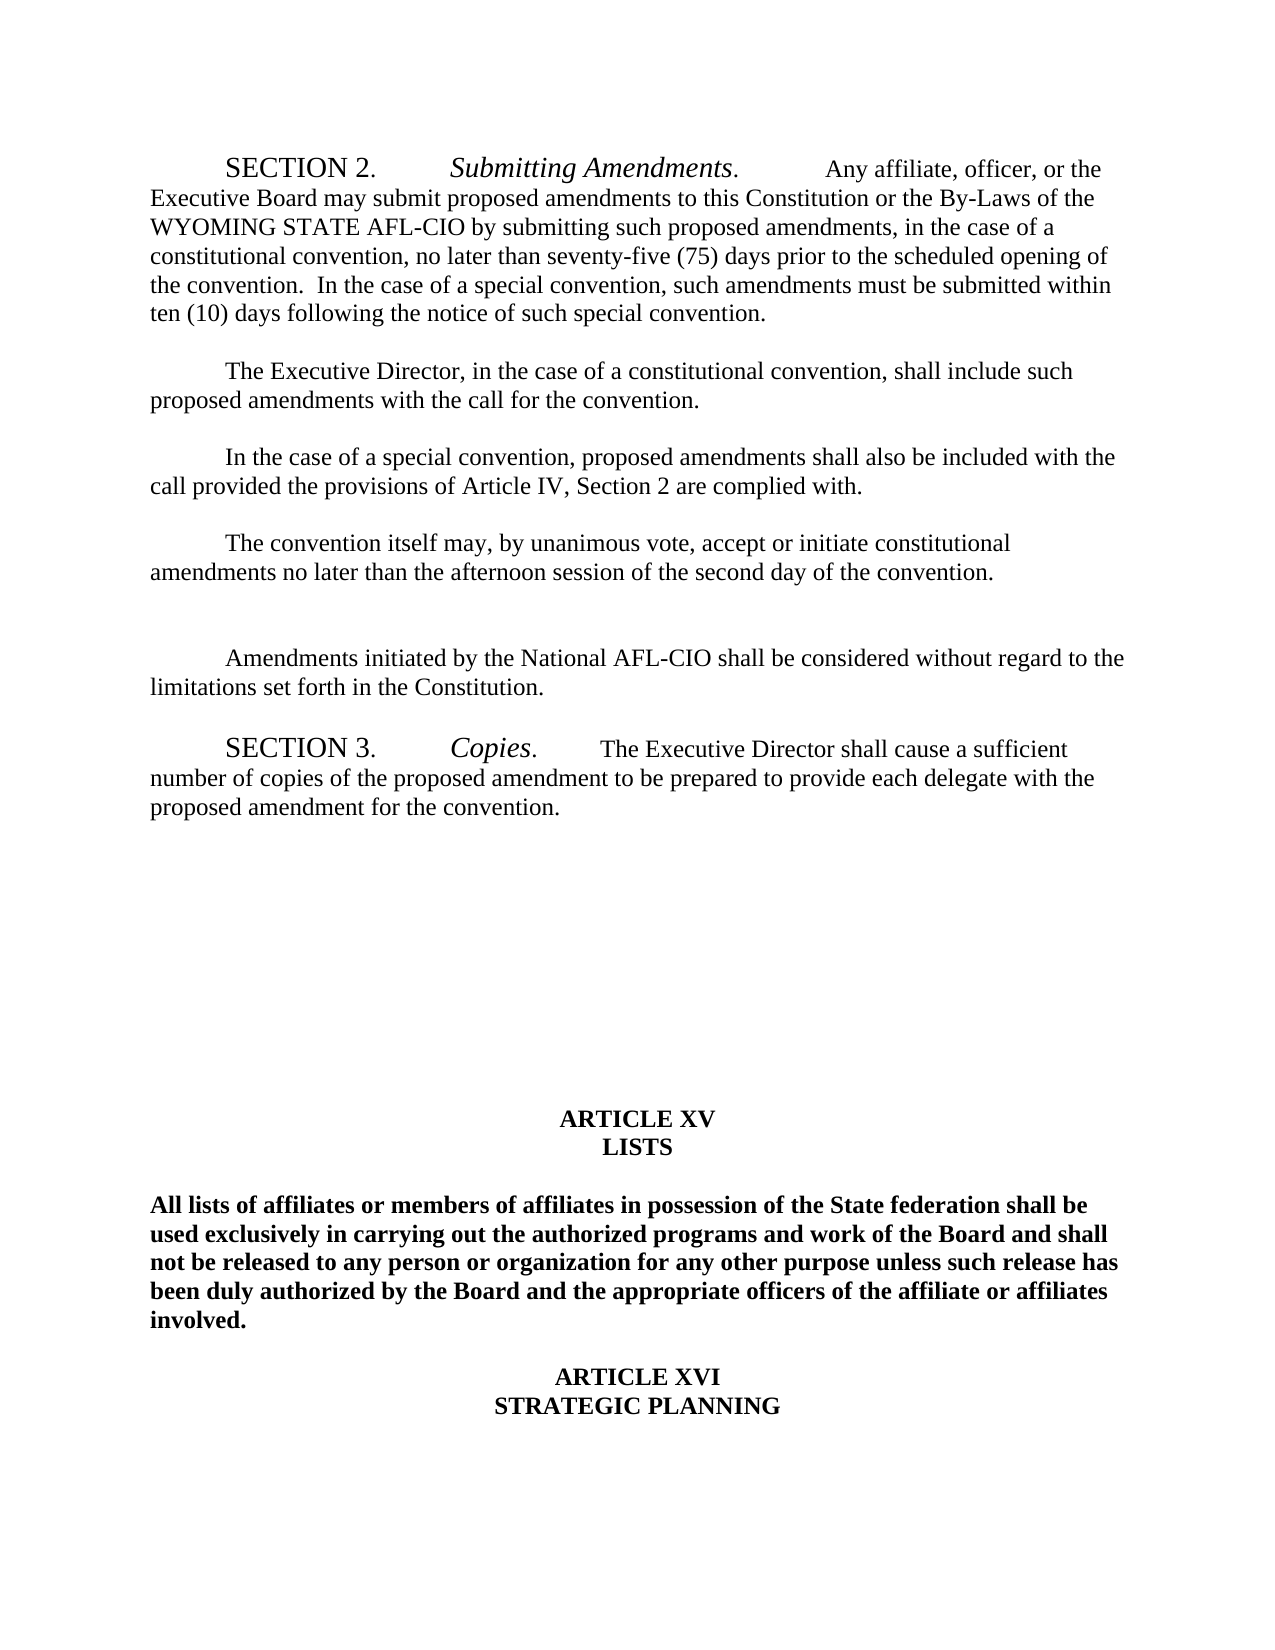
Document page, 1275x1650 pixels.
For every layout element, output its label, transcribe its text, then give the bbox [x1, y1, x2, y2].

text The Executive Director, in the case of a constitutional convention, shall include such proposed amendments with the call for the convention. [150, 356, 1125, 413]
text The convention itself may, by unanimous vote, accept or initiate constitutional amendments no later than the afternoon session of the second day of the convention. [150, 528, 1125, 586]
text SECTION 2. Submitting Amendments. Any affiliate, officer, or the Executive Board may submit proposed amendments to this Constitution or the By-Laws of the WYOMING STATE AFL-CIO by submitting such proposed amendments, in the case of a constitutional convention, no later than seventy-five (75) days prior to the scheduled opening of the convention. In the case of a special convention, such amendments must be submitted within ten (10) days following the notice of such special convention. [150, 150, 1125, 327]
text ARTICLE XV [150, 1104, 1125, 1132]
text STRATEGIC PLANNING [150, 1391, 1125, 1420]
text In the case of a special convention, proposed amendments shall also be included with the call provided the provisions of Article IV, Section 2 are complied with. [150, 442, 1125, 500]
text Amendments initiated by the National AFL-CIO shall be considered without regard to the limitations set forth in the Constitution. [150, 643, 1125, 701]
text All lists of affiliates or members of affiliates in possession of the State federation shall be used exclusively in carrying out the authorized programs and work of the Board and shall not be released to any person or organization for any other purpose unless such release has been duly authorized by the Board and the appropriate officers of the affiliate or affiliates involved. [150, 1190, 1125, 1334]
text SECTION 3. Copies. The Executive Director shall cause a sufficient number of copies of the proposed amendment to be prepared to provide each delegate with the proposed amendment for the convention. [150, 730, 1125, 821]
text ARTICLE XVI [150, 1362, 1125, 1391]
text LISTS [150, 1132, 1125, 1161]
